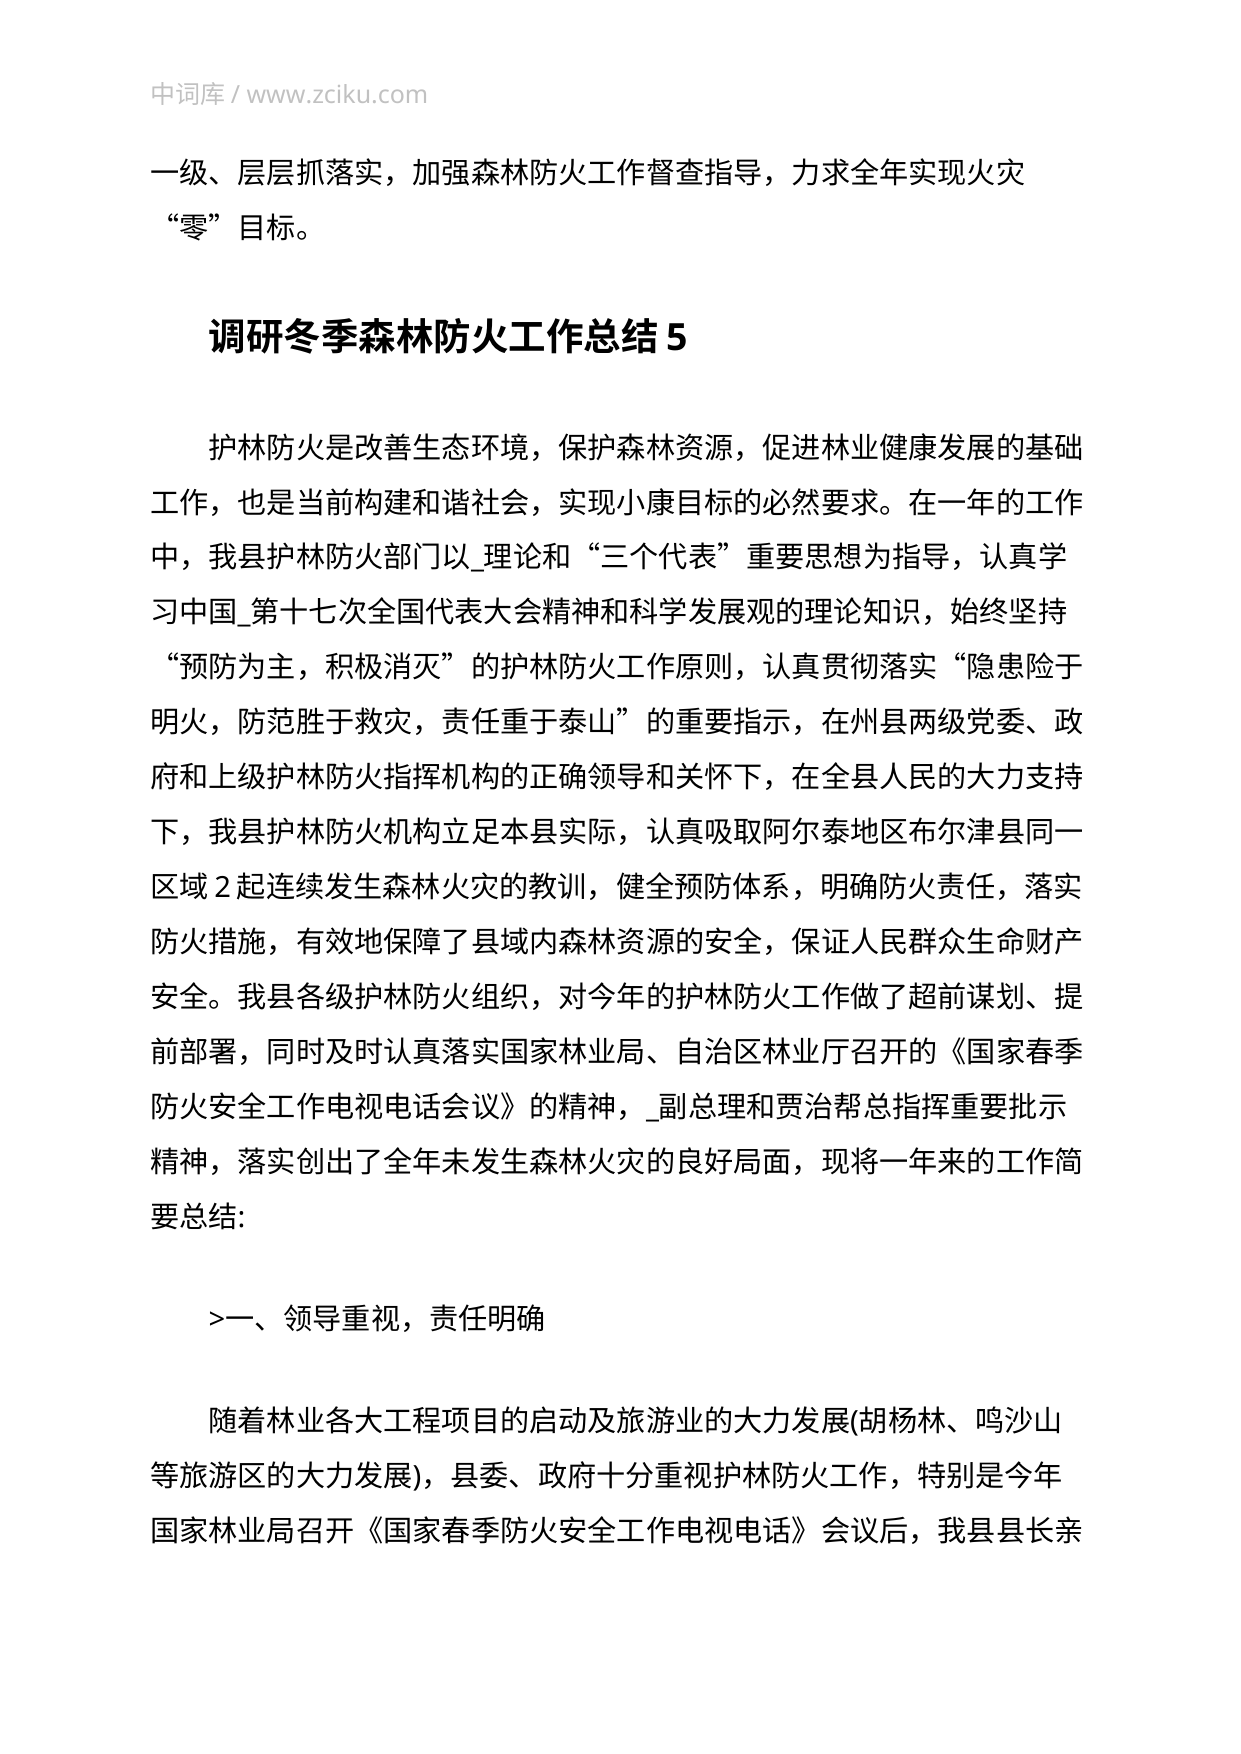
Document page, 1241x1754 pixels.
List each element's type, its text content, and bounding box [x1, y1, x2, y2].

text 护林防火是改善生态环境，保护森林资源，促进林业健康发展的基础工作，也是当前构建和谐社会，实现小康目标的必然要求。在一年的工作中，我县护林防火部门以_理论和“三个代表”重要思想为指导，认真学习中国_第十七次全国代表大会精神和科学发展观的理论知识，始终坚持“预防为主，积极消灭”的护林防火工作原则，认真贯彻落实“隐患险于明火，防范胜于救灾，责任重于泰山”的重要指示，在州县两级党委、政府和上级护林防火指挥机构的正确领导和关怀下，在全县人民的大力支持下，我县护林防火机构立足本县实际，认真吸取阿尔泰地区布尔津县同一区域2起连续发生森林火灾的教训，健全预防体系，明确防火责任，落实防火措施，有效地保障了县域内森林资源的安全，保证人民群众生命财产安全。我县各级护林防火组织，对今年的护林防火工作做了超前谋划、提前部署，同时及时认真落实国家林业局、自治区林业厅召开的《国家春季防火安全工作电视电话会议》的精神，_副总理和贾治帮总指挥重要批示精神，落实创出了全年未发生森林火灾的良好局面，现将一年来的工作简要总结: [150, 424, 1090, 1236]
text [150, 150, 1090, 247]
text >一、领导重视，责任明确 [150, 1295, 1090, 1338]
text 调研冬季森林防火工作总结5 [150, 307, 1090, 361]
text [150, 1397, 1090, 1549]
